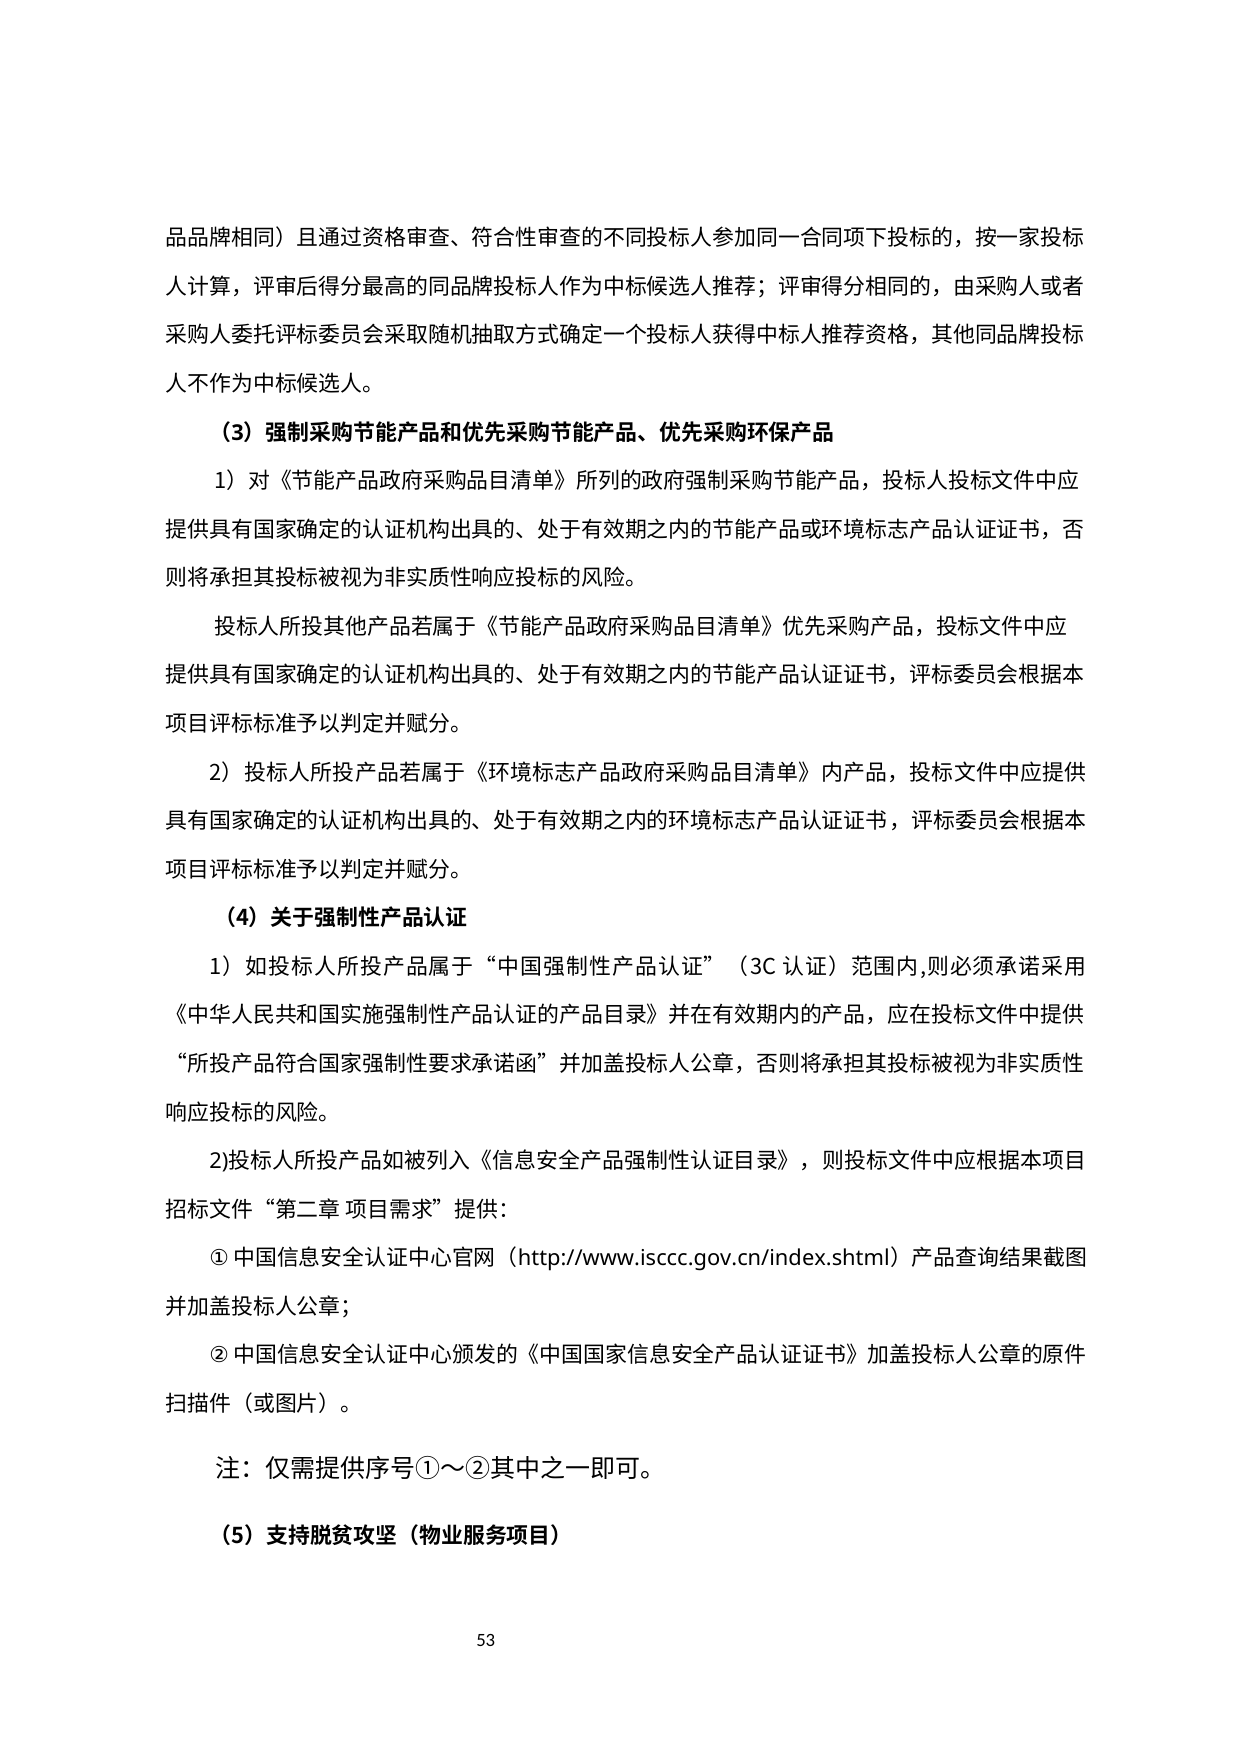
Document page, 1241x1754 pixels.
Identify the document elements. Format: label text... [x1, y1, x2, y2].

text 注：仅需提供序号①～②其中之一即可。 [165, 1434, 1087, 1499]
text ①中国信息安全认证中心官网（http://www.isccc.gov.cn/index.shtml）产品查询结果截图并加盖投标人公章； [165, 1240, 1087, 1321]
text ②中国信息安全认证中心颁发的《中国国家信息安全产品认证证书》加盖投标人公章的原件扫描件（或图片）。 [165, 1337, 1087, 1418]
text 2）投标人所投产品若属于《环境标志产品政府采购品目清单》内产品，投标文件中应提供具有国家确定的认证机构出具的、处于有效期之内的环境标志产品认证证书，评标委员会根据本项目评标标准予以判定并赋分。 [165, 754, 1087, 884]
text 2)投标人所投产品如被列入《信息安全产品强制性认证目录》，则投标文件中应根据本项目招标文件“第二章 项目需求”提供： [165, 1143, 1087, 1224]
text 1）如投标人所投产品属于“中国强制性产品认证”（3C认证）范围内,则必须承诺采用《中华人民共和国实施强制性产品认证的产品目录》并在有效期内的产品，应在投标文件中提供“所投产品符合国家强制性要求承诺函”并加盖投标人公章，否则将承担其投标被视为非实质性响应投标的风险。 [165, 948, 1087, 1127]
text （4）关于强制性产品认证 [165, 900, 1087, 932]
text （5）支持脱贫攻坚（物业服务项目） [165, 1517, 1087, 1550]
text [165, 219, 1087, 398]
text （3）强制采购节能产品和优先采购节能产品、优先采购环保产品 [165, 414, 1087, 447]
text 投标人所投其他产品若属于《节能产品政府采购品目清单》优先采购产品，投标文件中应提供具有国家确定的认证机构出具的、处于有效期之内的节能产品认证证书，评标委员会根据本项目评标标准予以判定并赋分。 [165, 608, 1087, 738]
text 1）对《节能产品政府采购品目清单》所列的政府强制采购节能产品，投标人投标文件中应提供具有国家确定的认证机构出具的、处于有效期之内的节能产品或环境标志产品认证证书，否则将承担其投标被视为非实质性响应投标的风险。 [165, 462, 1087, 592]
